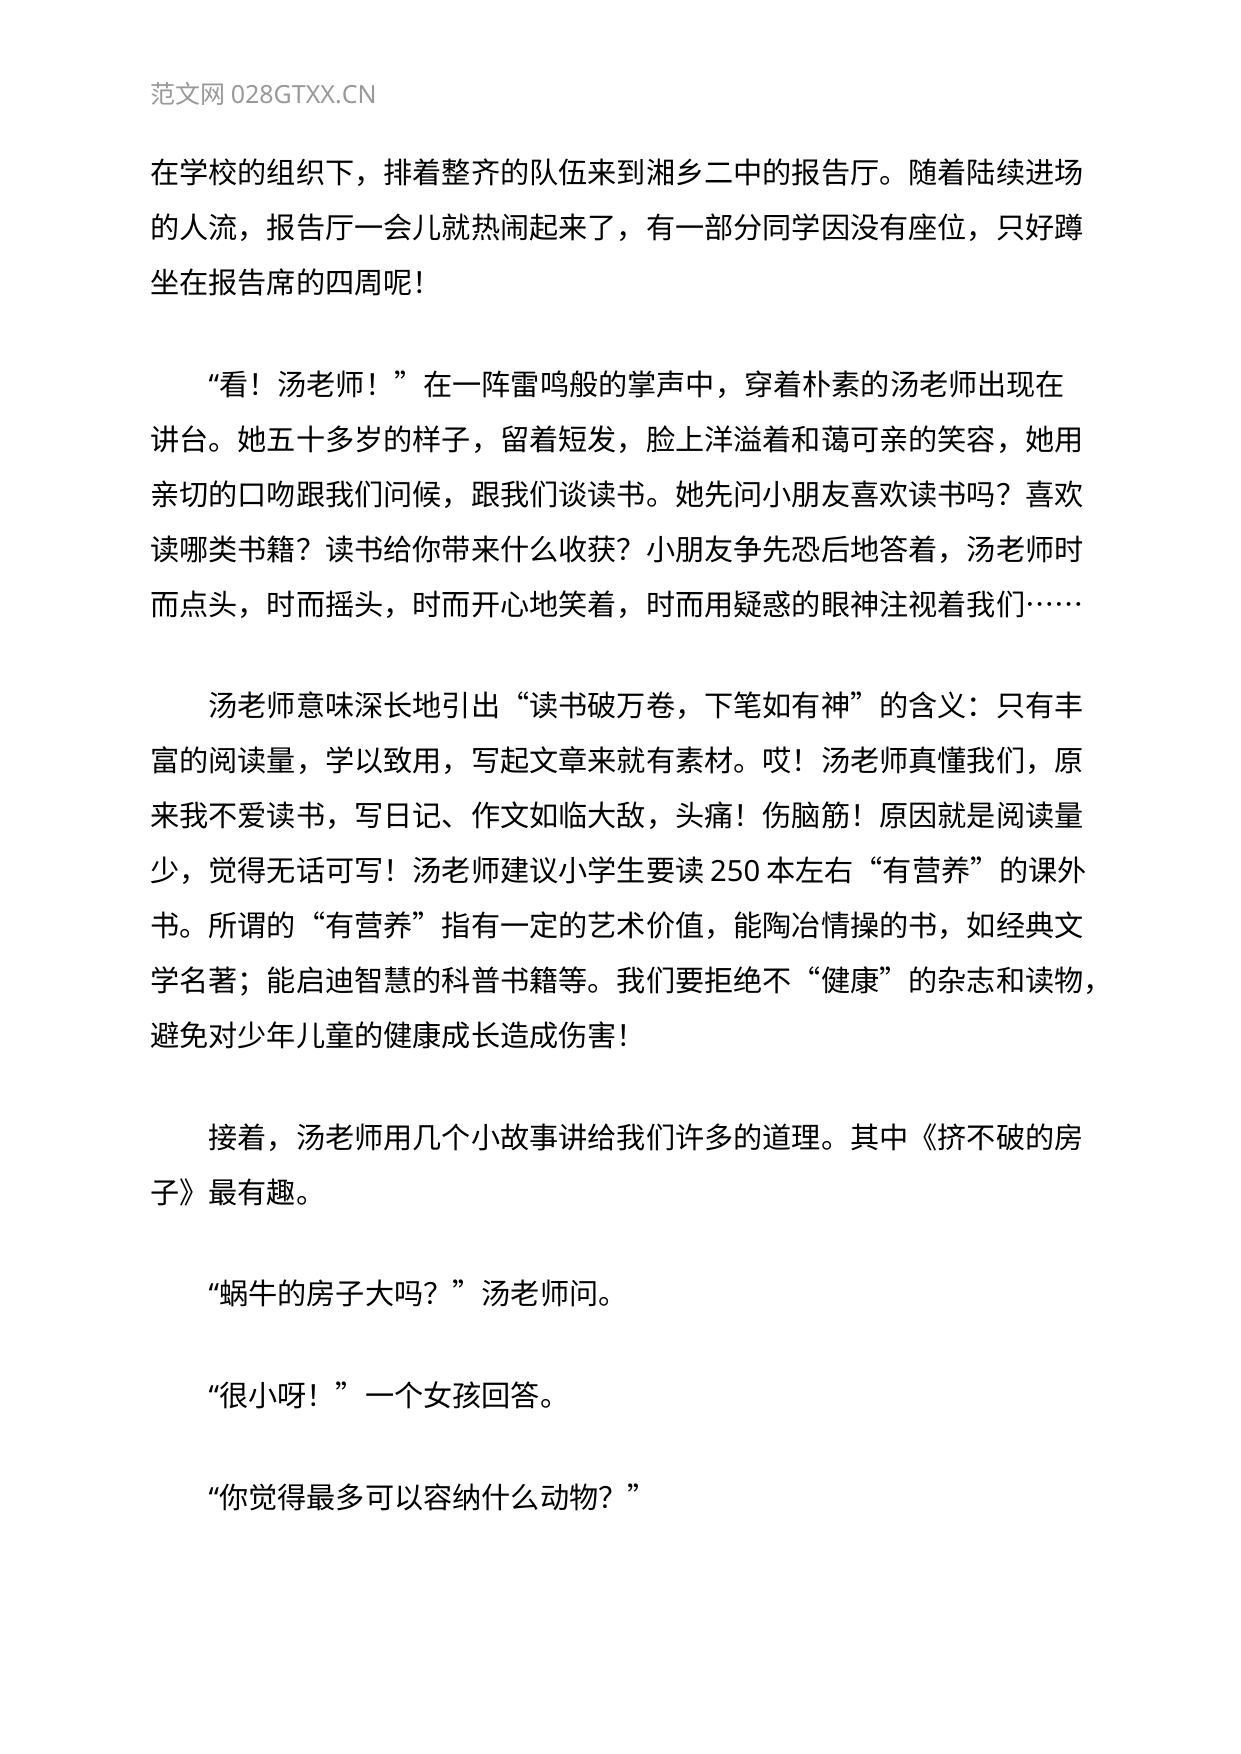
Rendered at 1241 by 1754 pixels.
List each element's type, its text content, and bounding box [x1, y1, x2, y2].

text “看！汤老师！”在一阵雷鸣般的掌声中，穿着朴素的汤老师出现在讲台。她五十多岁的样子，留着短发，脸上洋溢着和蔼可亲的笑容，她用亲切的口吻跟我们问候，跟我们谈读书。她先问小朋友喜欢读书吗？喜欢读哪类书籍？读书给你带来什么收获？小朋友争先恐后地答着，汤老师时而点头，时而摇头，时而开心地笑着，时而用疑惑的眼神注视着我们…… [150, 362, 1090, 623]
text “很小呀！”一个女孩回答。 [150, 1373, 1090, 1415]
text 汤老师意味深长地引出“读书破万卷，下笔如有神”的含义：只有丰富的阅读量，学以致用，写起文章来就有素材。哎！汤老师真懂我们，原来我不爱读书，写日记、作文如临大敌，头痛！伤脑筋！原因就是阅读量少，觉得无话可写！汤老师建议小学生要读250本左右“有营养”的课外书。所谓的“有营养”指有一定的艺术价值，能陶冶情操的书，如经典文学名著；能启迪智慧的科普书籍等。我们要拒绝不“健康”的杂志和读物，避免对少年儿童的健康成长造成伤害！ [150, 683, 1090, 1055]
text “你觉得最多可以容纳什么动物？” [150, 1475, 1090, 1517]
text “蜗牛的房子大吗？”汤老师问。 [150, 1271, 1090, 1313]
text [150, 150, 1090, 302]
text 接着，汤老师用几个小故事讲给我们许多的道理。其中《挤不破的房子》最有趣。 [150, 1114, 1090, 1211]
